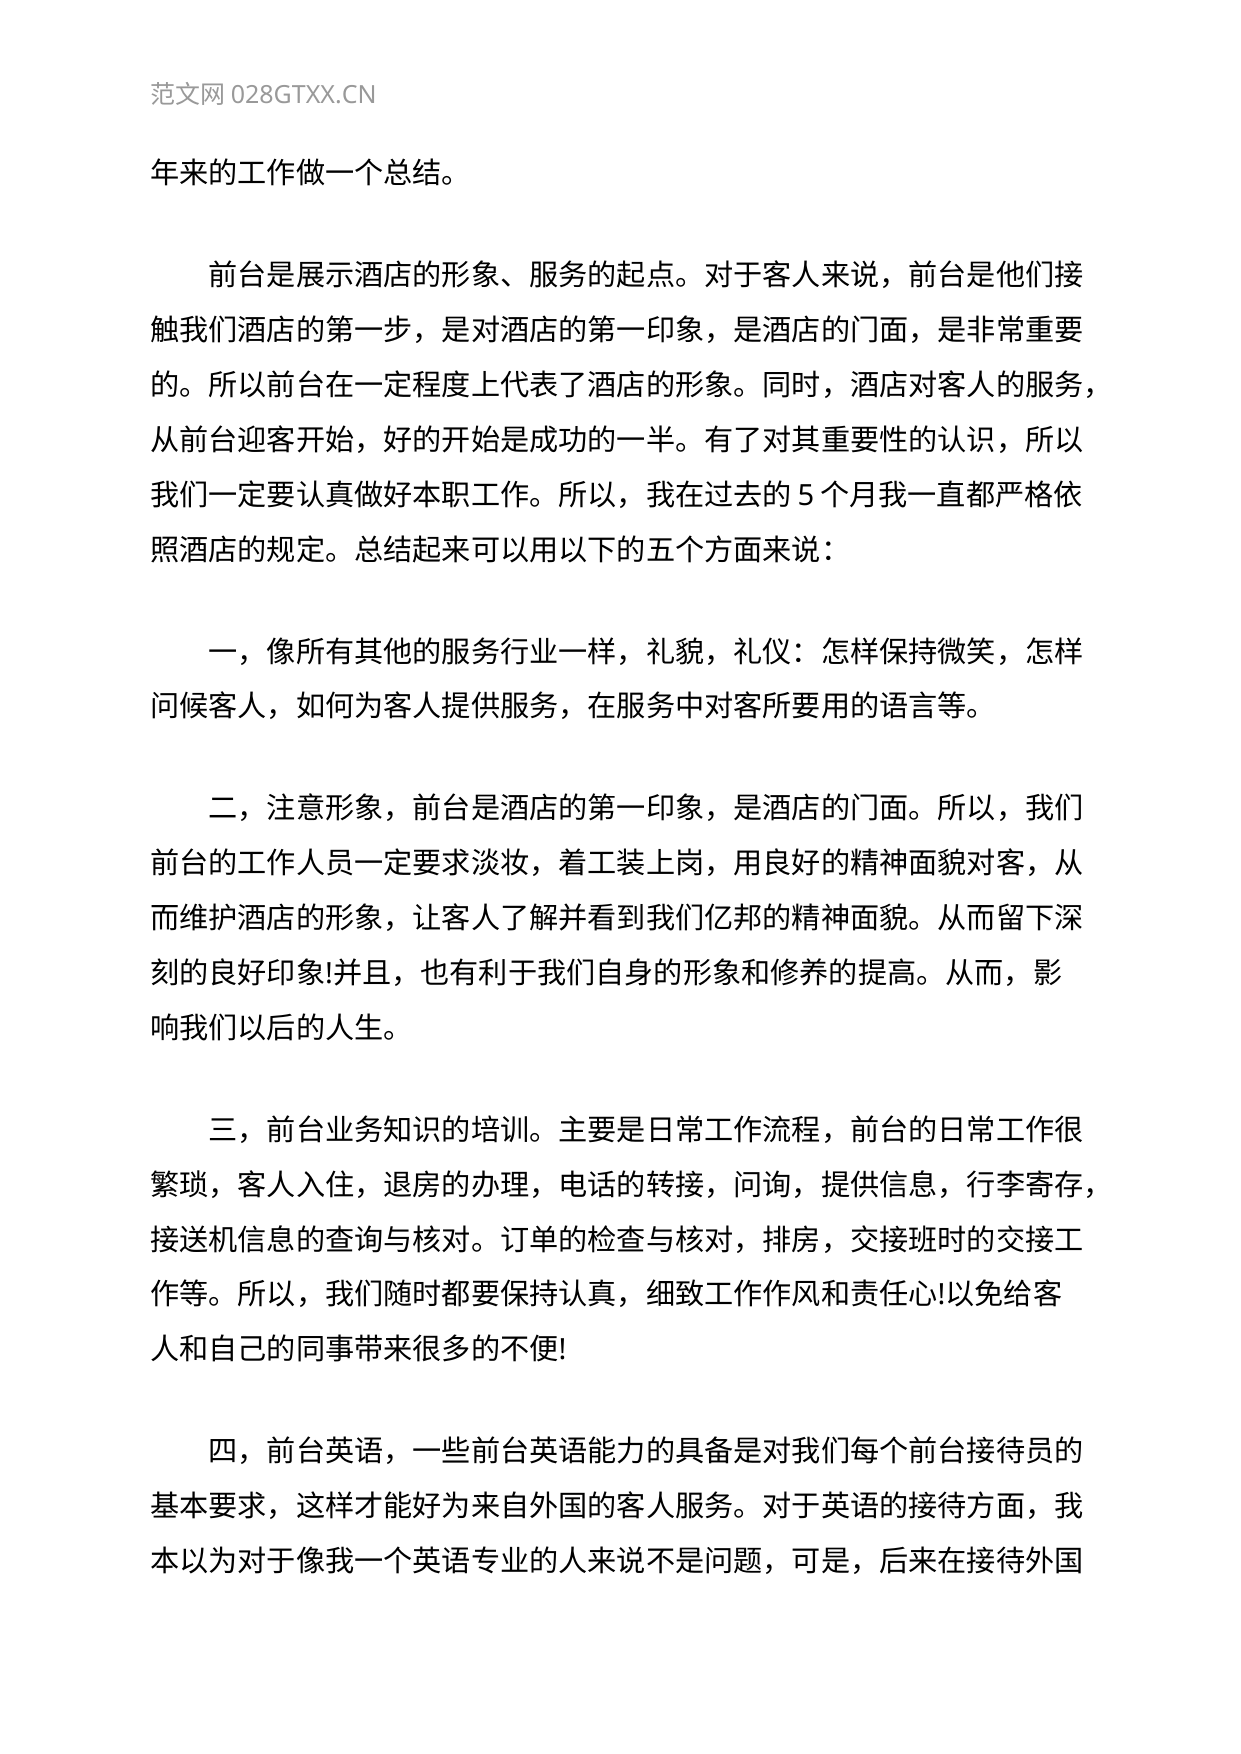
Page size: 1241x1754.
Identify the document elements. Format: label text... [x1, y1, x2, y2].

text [150, 1428, 1090, 1580]
text 一，像所有其他的服务行业一样，礼貌，礼仪：怎样保持微笑，怎样问候客人，如何为客人提供服务，在服务中对客所要用的语言等。 [150, 628, 1090, 725]
text 前台是展示酒店的形象、服务的起点。对于客人来说，前台是他们接触我们酒店的第一步，是对酒店的第一印象，是酒店的门面，是非常重要的。所以前台在一定程度上代表了酒店的形象。同时，酒店对客人的服务，从前台迎客开始，好的开始是成功的一半。有了对其重要性的认识，所以我们一定要认真做好本职工作。所以，我在过去的5个月我一直都严格依照酒店的规定。总结起来可以用以下的五个方面来说： [150, 252, 1090, 569]
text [150, 150, 1090, 192]
text 二，注意形象，前台是酒店的第一印象，是酒店的门面。所以，我们前台的工作人员一定要求淡妆，着工装上岗，用良好的精神面貌对客，从而维护酒店的形象，让客人了解并看到我们亿邦的精神面貌。从而留下深刻的良好印象!并且，也有利于我们自身的形象和修养的提高。从而，影响我们以后的人生。 [150, 785, 1090, 1047]
text 三，前台业务知识的培训。主要是日常工作流程，前台的日常工作很繁琐，客人入住，退房的办理，电话的转接，问询，提供信息，行李寄存，接送机信息的查询与核对。订单的检查与核对，排房，交接班时的交接工作等。所以，我们随时都要保持认真，细致工作作风和责任心!以免给客人和自己的同事带来很多的不便! [150, 1106, 1090, 1368]
